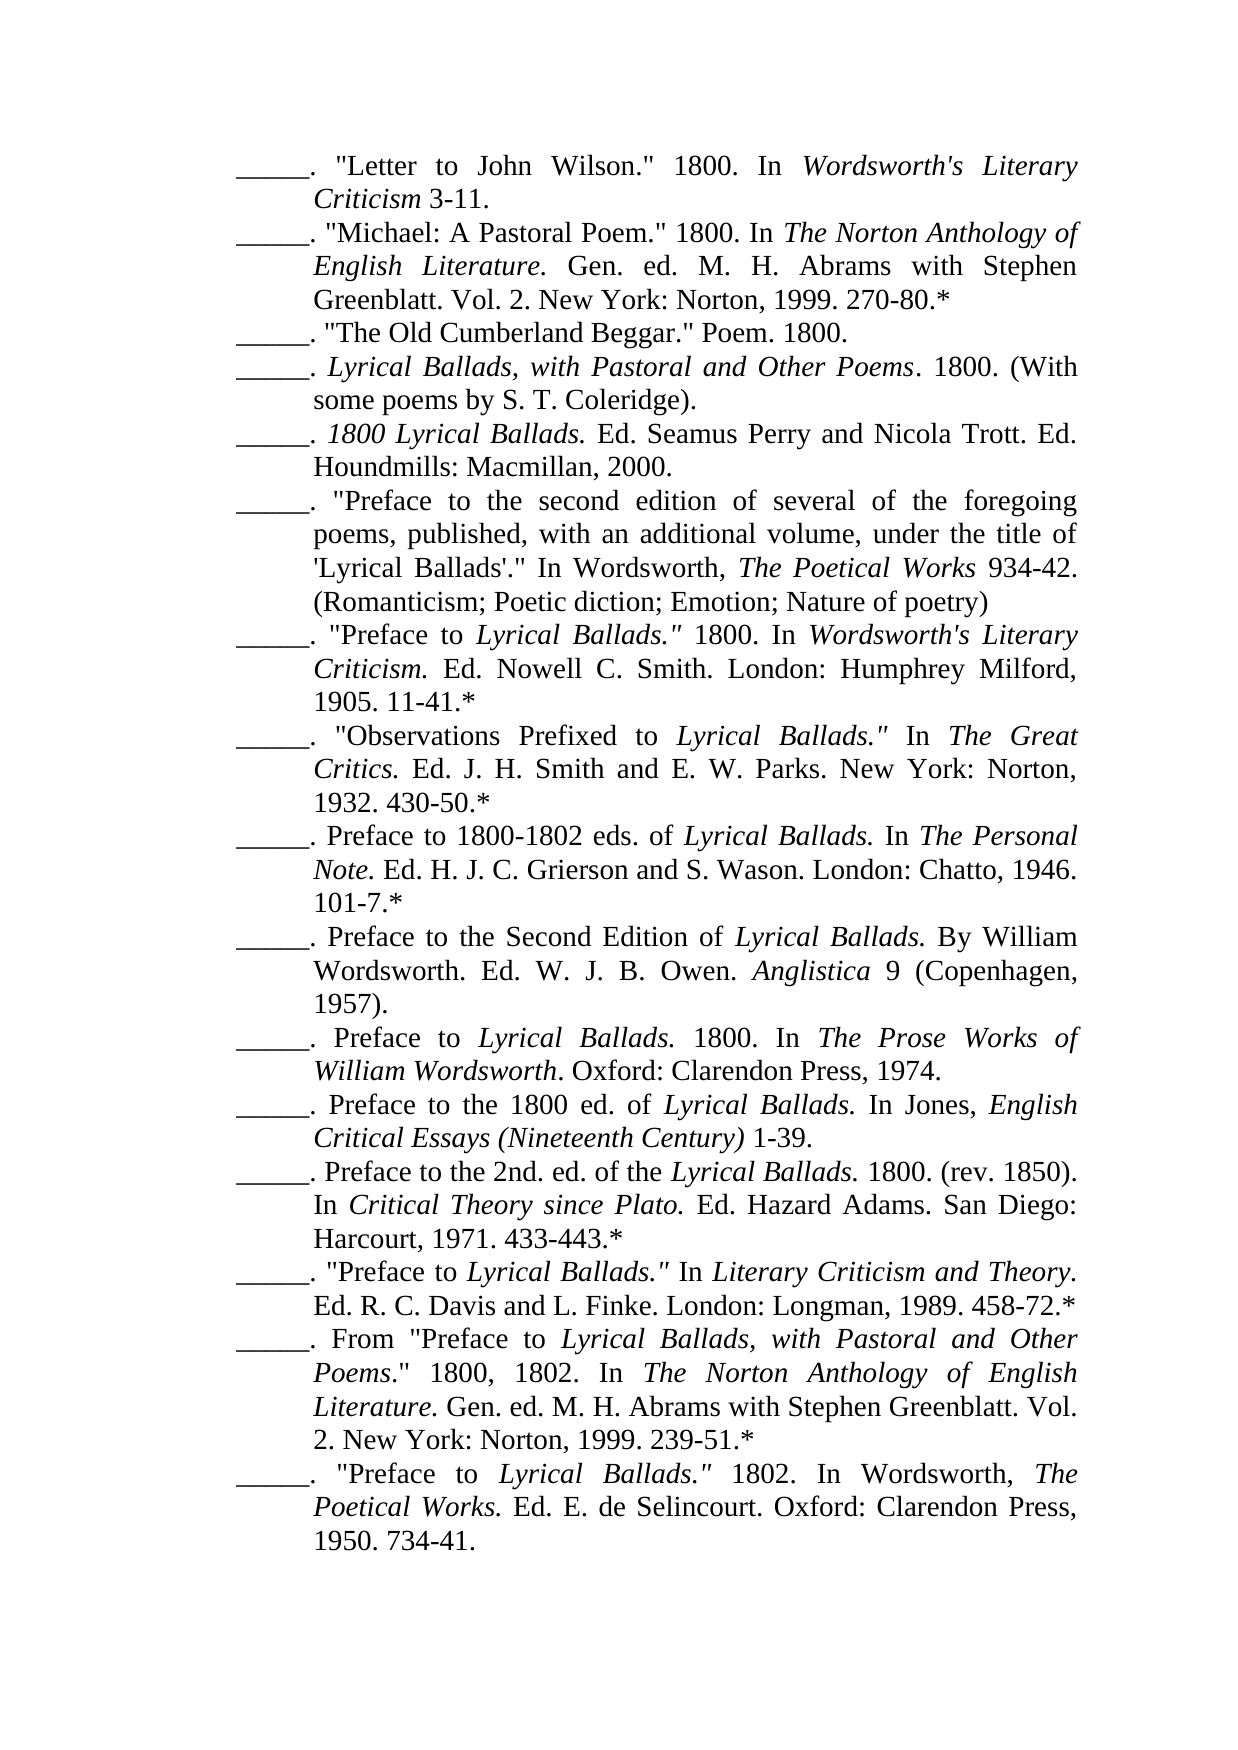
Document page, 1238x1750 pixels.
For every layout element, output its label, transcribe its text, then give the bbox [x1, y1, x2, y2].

text _____. Preface to the Second Edition of Lyrical Ballads. By William Wordsworth. Ed. W. J. B. Owen. Anglistica 9 (Copenhagen, 1957). [236, 919, 1078, 1020]
text _____. "Preface to Lyrical Ballads." 1800. In Wordsworth's Literary Criticism. Ed. Nowell C. Smith. London: Humphrey Milford, 1905. 11-41.* [236, 617, 1078, 718]
text _____. "Letter to John Wilson." 1800. In Wordsworth's Literary Criticism 3-11. [236, 148, 1078, 215]
text _____. "Observations Prefixed to Lyrical Ballads." In The Great Critics. Ed. J. H. Smith and E. W. Parks. New York: Norton, 1932. 430-50.* [236, 718, 1078, 818]
text _____. From "Preface to Lyrical Ballads, with Pastoral and Other Poems." 1800, 1802. In The Norton Anthology of English Literature. Gen. ed. M. H. Abrams with Stephen Greenblatt. Vol. 2. New York: Norton, 1999. 239-51.* [236, 1322, 1078, 1456]
text _____. 1800 Lyrical Ballads. Ed. Seamus Perry and Nicola Trott. Ed. Houndmills: Macmillan, 2000. [236, 416, 1078, 483]
text _____. Preface to Lyrical Ballads. 1800. In The Prose Works of William Wordsworth. Oxford: Clarendon Press, 1974. [236, 1020, 1078, 1087]
text _____. Preface to 1800-1802 eds. of Lyrical Ballads. In The Personal Note. Ed. H. J. C. Grierson and S. Wason. London: Chatto, 1946. 101-7.* [236, 818, 1078, 919]
text _____. Preface to the 1800 ed. of Lyrical Ballads. In Jones, English Critical Essays (Nineteenth Century) 1-39. [236, 1087, 1078, 1154]
text _____. "Preface to Lyrical Ballads." 1802. In Wordsworth, The Poetical Works. Ed. E. de Selincourt. Oxford: Clarendon Press, 1950. 734-41. [236, 1456, 1078, 1556]
text _____. Lyrical Ballads, with Pastoral and Other Poems. 1800. (With some poems by S. T. Coleridge). [236, 349, 1078, 416]
text _____. Preface to the 2nd. ed. of the Lyrical Ballads. 1800. (rev. 1850). In Critical Theory since Plato. Ed. Hazard Adams. San Diego: Harcourt, 1971. 433-443.* [236, 1154, 1078, 1254]
text _____. "Preface to the second edition of several of the foregoing poems, published, with an additional volume, under the title of 'Lyrical Ballads'." In Wordsworth, The Poetical Works 934-42. (Romanticism; Poetic diction; Emotion; Nature of poetry) [236, 483, 1078, 617]
text _____. "Michael: A Pastoral Poem." 1800. In The Norton Anthology of English Literature. Gen. ed. M. H. Abrams with Stephen Greenblatt. Vol. 2. New York: Norton, 1999. 270-80.* [236, 215, 1078, 315]
text _____. "Preface to Lyrical Ballads." In Literary Criticism and Theory. Ed. R. C. Davis and L. Finke. London: Longman, 1989. 458-72.* [236, 1254, 1078, 1322]
text _____. "The Old Cumberland Beggar." Poem. 1800. [236, 315, 1078, 349]
